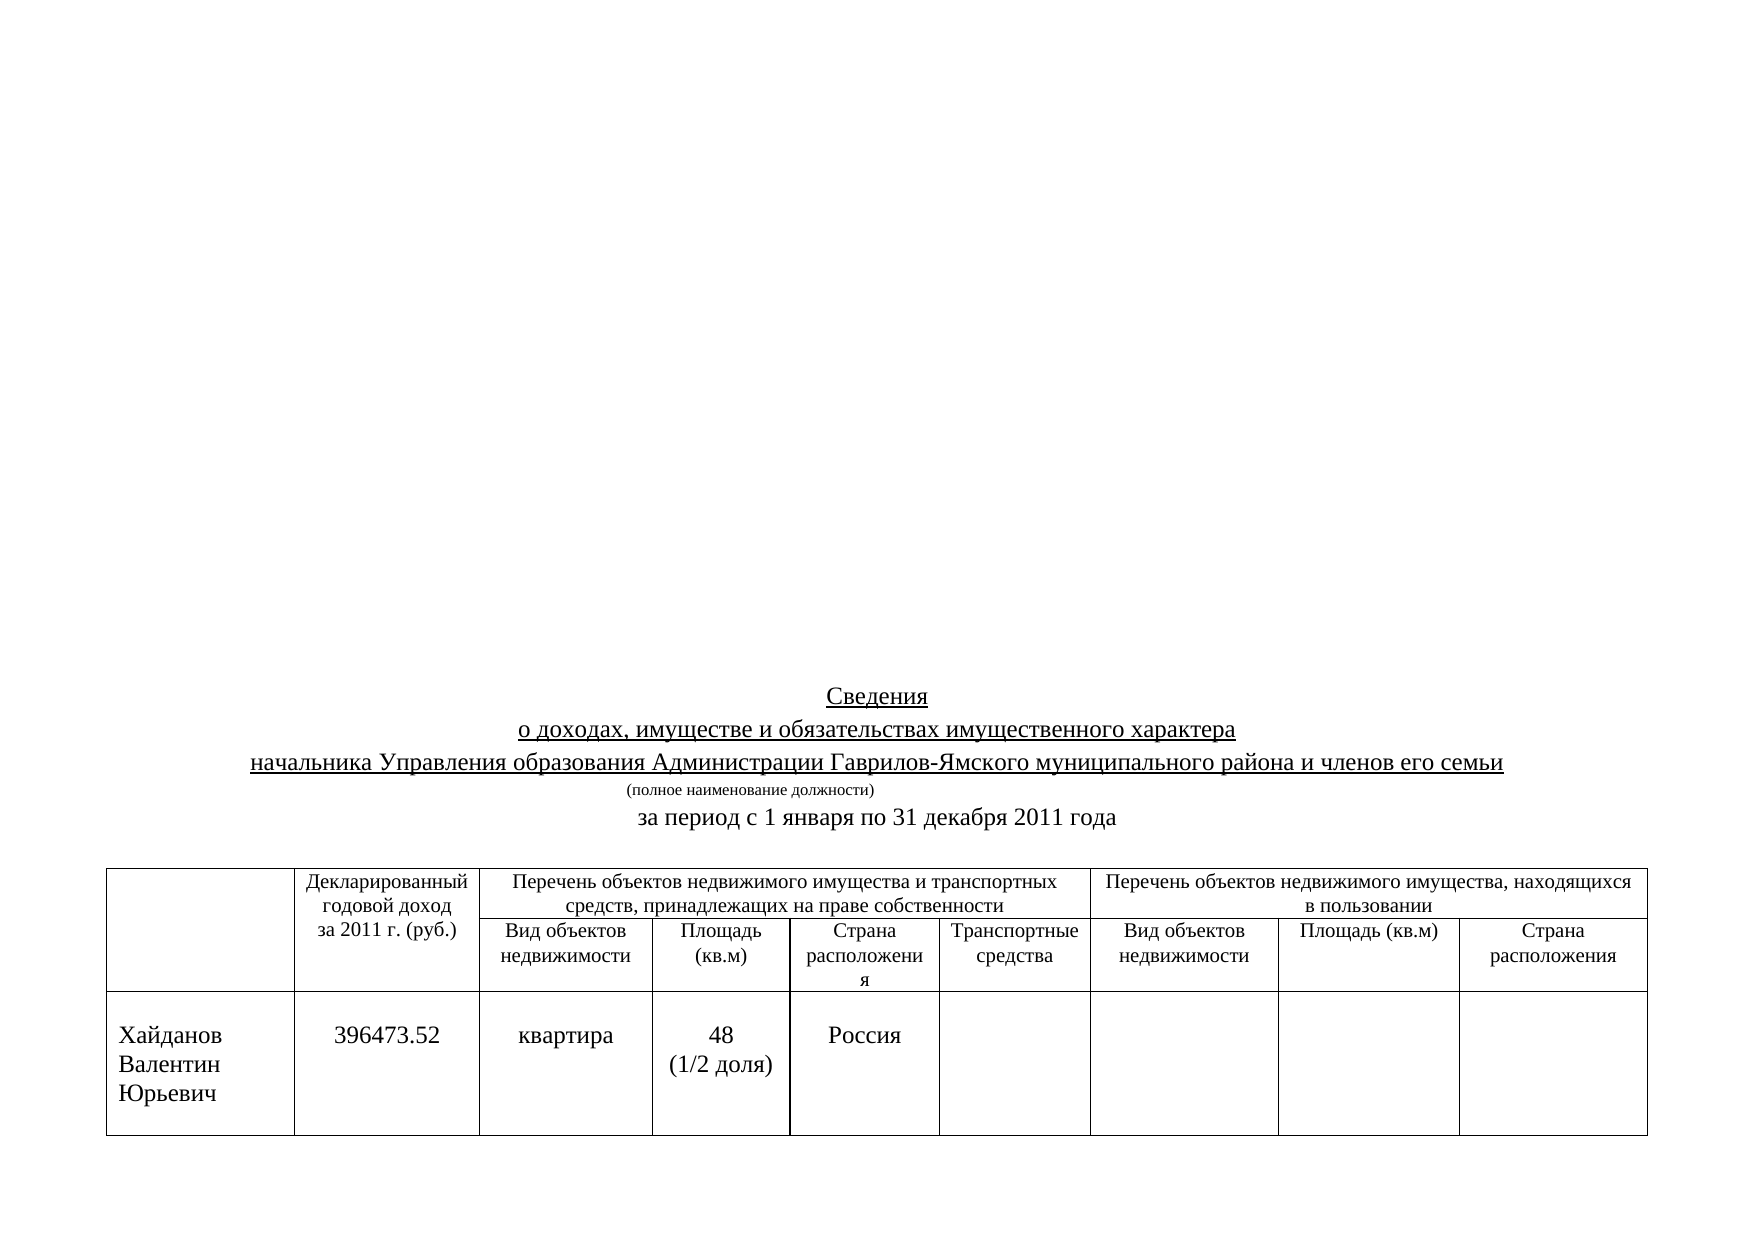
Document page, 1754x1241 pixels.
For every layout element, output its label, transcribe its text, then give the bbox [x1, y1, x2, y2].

table_cell [1091, 992, 1278, 1135]
table_header Перечень объектов недвижимого имущества и транспортных средств, принадлежащих на праве собственности [480, 869, 1090, 917]
text Cведения [118, 681, 1636, 710]
table_cell Площадь (кв.м) [1279, 919, 1459, 991]
text (полное наименование должности) [118, 780, 1636, 799]
table_header Перечень объектов недвижимого имущества, находящихся в пользовании [1091, 869, 1647, 917]
text начальника Управления образования Администрации Гаврилов-Ямского муниципального района и членов его семьи [118, 747, 1636, 776]
table_cell Страна расположения [791, 919, 939, 991]
table_cell [1460, 992, 1647, 1135]
table_cell 48 (1/2 доля) [653, 992, 789, 1135]
table_cell Вид объектов недвижимости [1091, 919, 1278, 991]
table_cell Страна расположения [1460, 919, 1647, 991]
table_header Декларированный годовой доход за 2011 г. (руб.) [295, 869, 479, 991]
table_cell [1279, 992, 1459, 1135]
table_cell Россия [791, 992, 939, 1135]
table_cell Площадь (кв.м) [653, 919, 789, 991]
text за период с 1 января по 31 декабря 2011 года [118, 802, 1636, 831]
table_cell Хайданов Валентин Юрьевич [107, 992, 294, 1135]
table_cell Вид объектов недвижимости [480, 919, 652, 991]
table_cell квартира [480, 992, 652, 1135]
table_cell [940, 992, 1090, 1135]
table_cell Транспортные средства [940, 919, 1090, 991]
table_cell 396473.52 [295, 992, 479, 1135]
table_header [107, 869, 294, 991]
text о доходах, имуществе и обязательствах имущественного характера [118, 714, 1636, 743]
